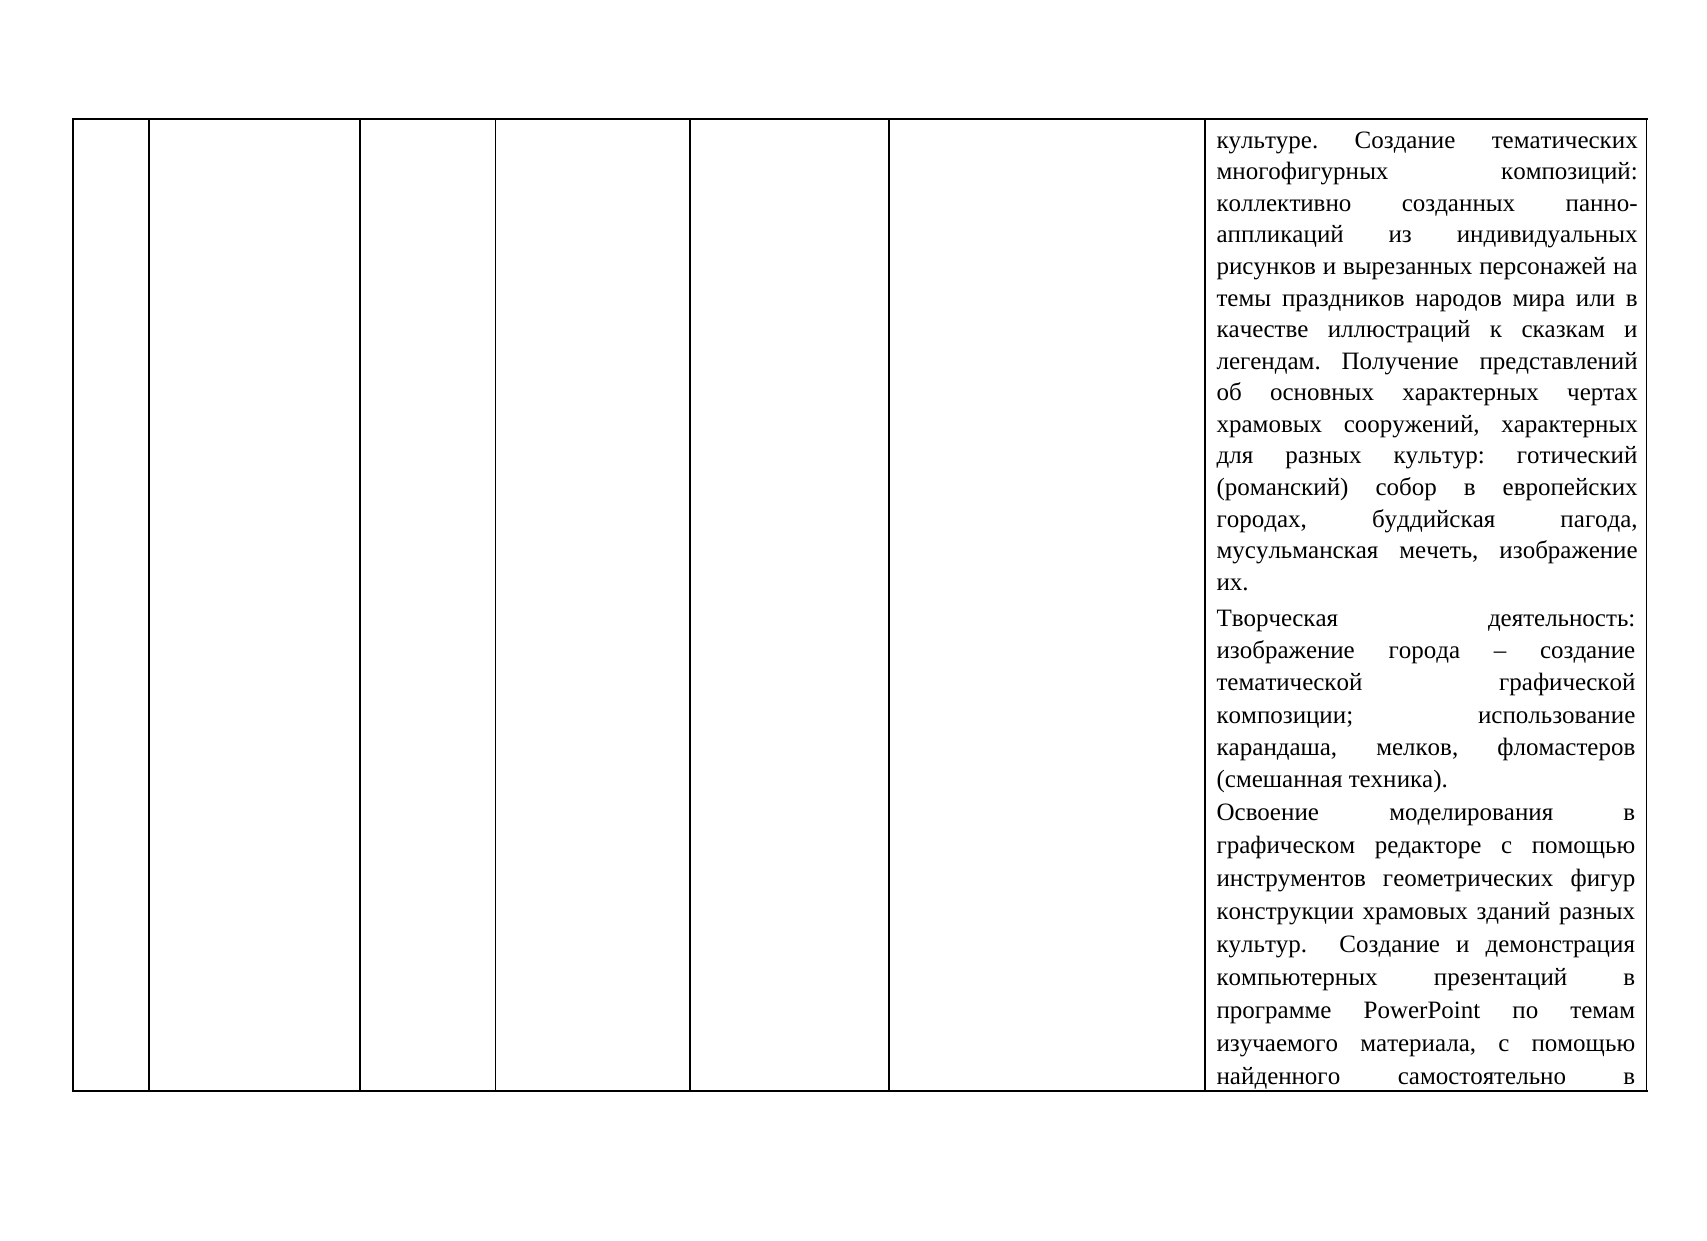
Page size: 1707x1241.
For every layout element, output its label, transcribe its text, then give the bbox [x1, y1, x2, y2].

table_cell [150, 120, 359, 1090]
table_cell 9 [361, 120, 495, 1090]
table_cell 4 [74, 120, 148, 1090]
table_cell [1206, 120, 1646, 1090]
table_cell [496, 120, 689, 1090]
table_cell [691, 120, 888, 1090]
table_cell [890, 120, 1204, 1090]
